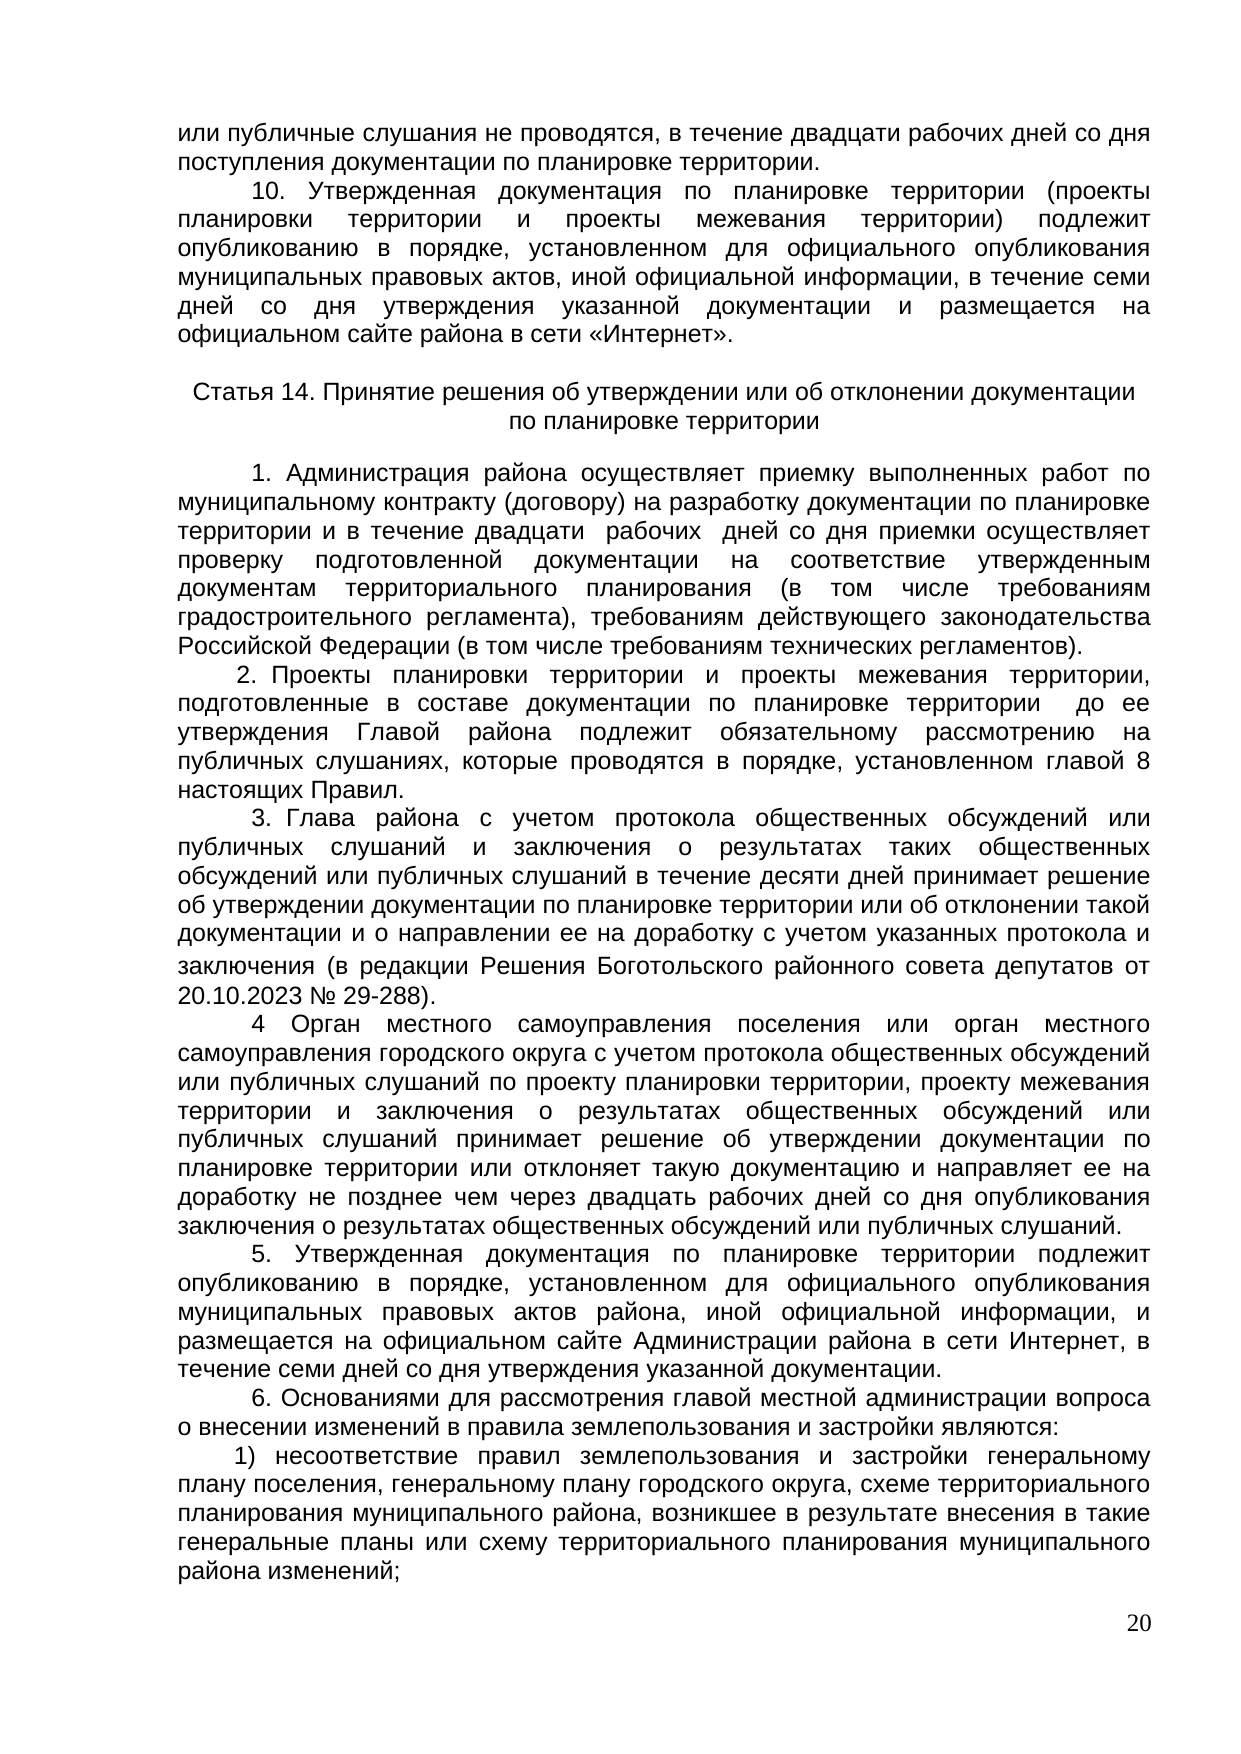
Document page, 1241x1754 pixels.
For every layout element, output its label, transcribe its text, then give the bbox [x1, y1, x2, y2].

subtitle Статья 14. Принятие решения об утверждении или об отклонении документации по планировке территории [177, 377, 1152, 434]
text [177, 118, 1152, 176]
text 6. Основаниями для рассмотрения главой местной администрации вопроса о внесении изменений в правила землепользования и застройки являются: [177, 1383, 1152, 1441]
text 1) несоответствие правил землепользования и застройки генеральному плану поселения, генеральному плану городского округа, схеме территориального планирования муниципального района, возникшее в результате внесения в такие генеральные планы или схему территориального планирования муниципального района изменений; [177, 1441, 1152, 1584]
text 3. Глава района с учетом протокола общественных обсуждений или публичных слушаний и заключения о результатах таких общественных обсуждений или публичных слушаний в течение десяти дней принимает решение об утверждении документации по планировке территории или об отклонении такой документации и о направлении ее на доработку с учетом указанных протокола и заключения (в редакции Решения Боготольского районного совета депутатов от 20.10.2023 № 29-288). [177, 803, 1152, 1009]
text 1. Администрация района осуществляет приемку выполненных работ по муниципальному контракту (договору) на разработку документации по планировке территории и в течение двадцати рабочих дней со дня приемки осуществляет проверку подготовленной документации на соответствие утвержденным документам территориального планирования (в том числе требованиям градостроительного регламента), требованиям действующего законодательства Российской Федерации (в том числе требованиям технических регламентов). [177, 458, 1152, 660]
text 5. Утвержденная документация по планировке территории подлежит опубликованию в порядке, установленном для официального опубликования муниципальных правовых актов района, иной официальной информации, и размещается на официальном сайте Администрации района в сети Интернет, в течение семи дней со дня утверждения указанной документации. [177, 1239, 1152, 1383]
text 2. Проекты планировки территории и проекты межевания территории, подготовленные в составе документации по планировке территории до ее утверждения Главой района подлежит обязательному рассмотрению на публичных слушаниях, которые проводятся в порядке, установленном главой 8 настоящих Правил. [177, 660, 1152, 803]
text 4 Орган местного самоуправления поселения или орган местного самоуправления городского округа с учетом протокола общественных обсуждений или публичных слушаний по проекту планировки территории, проекту межевания территории и заключения о результатах общественных обсуждений или публичных слушаний принимает решение об утверждении документации по планировке территории или отклоняет такую документацию и направляет ее на доработку не позднее чем через двадцать рабочих дней со дня опубликования заключения о результатах общественных обсуждений или публичных слушаний. [177, 1009, 1152, 1239]
text 10. Утвержденная документация по планировке территории (проекты планировки территории и проекты межевания территории) подлежит опубликованию в порядке, установленном для официального опубликования муниципальных правовых актов, иной официальной информации, в течение семи дней со дня утверждения указанной документации и размещается на официальном сайте района в сети «Интернет». [177, 176, 1152, 348]
